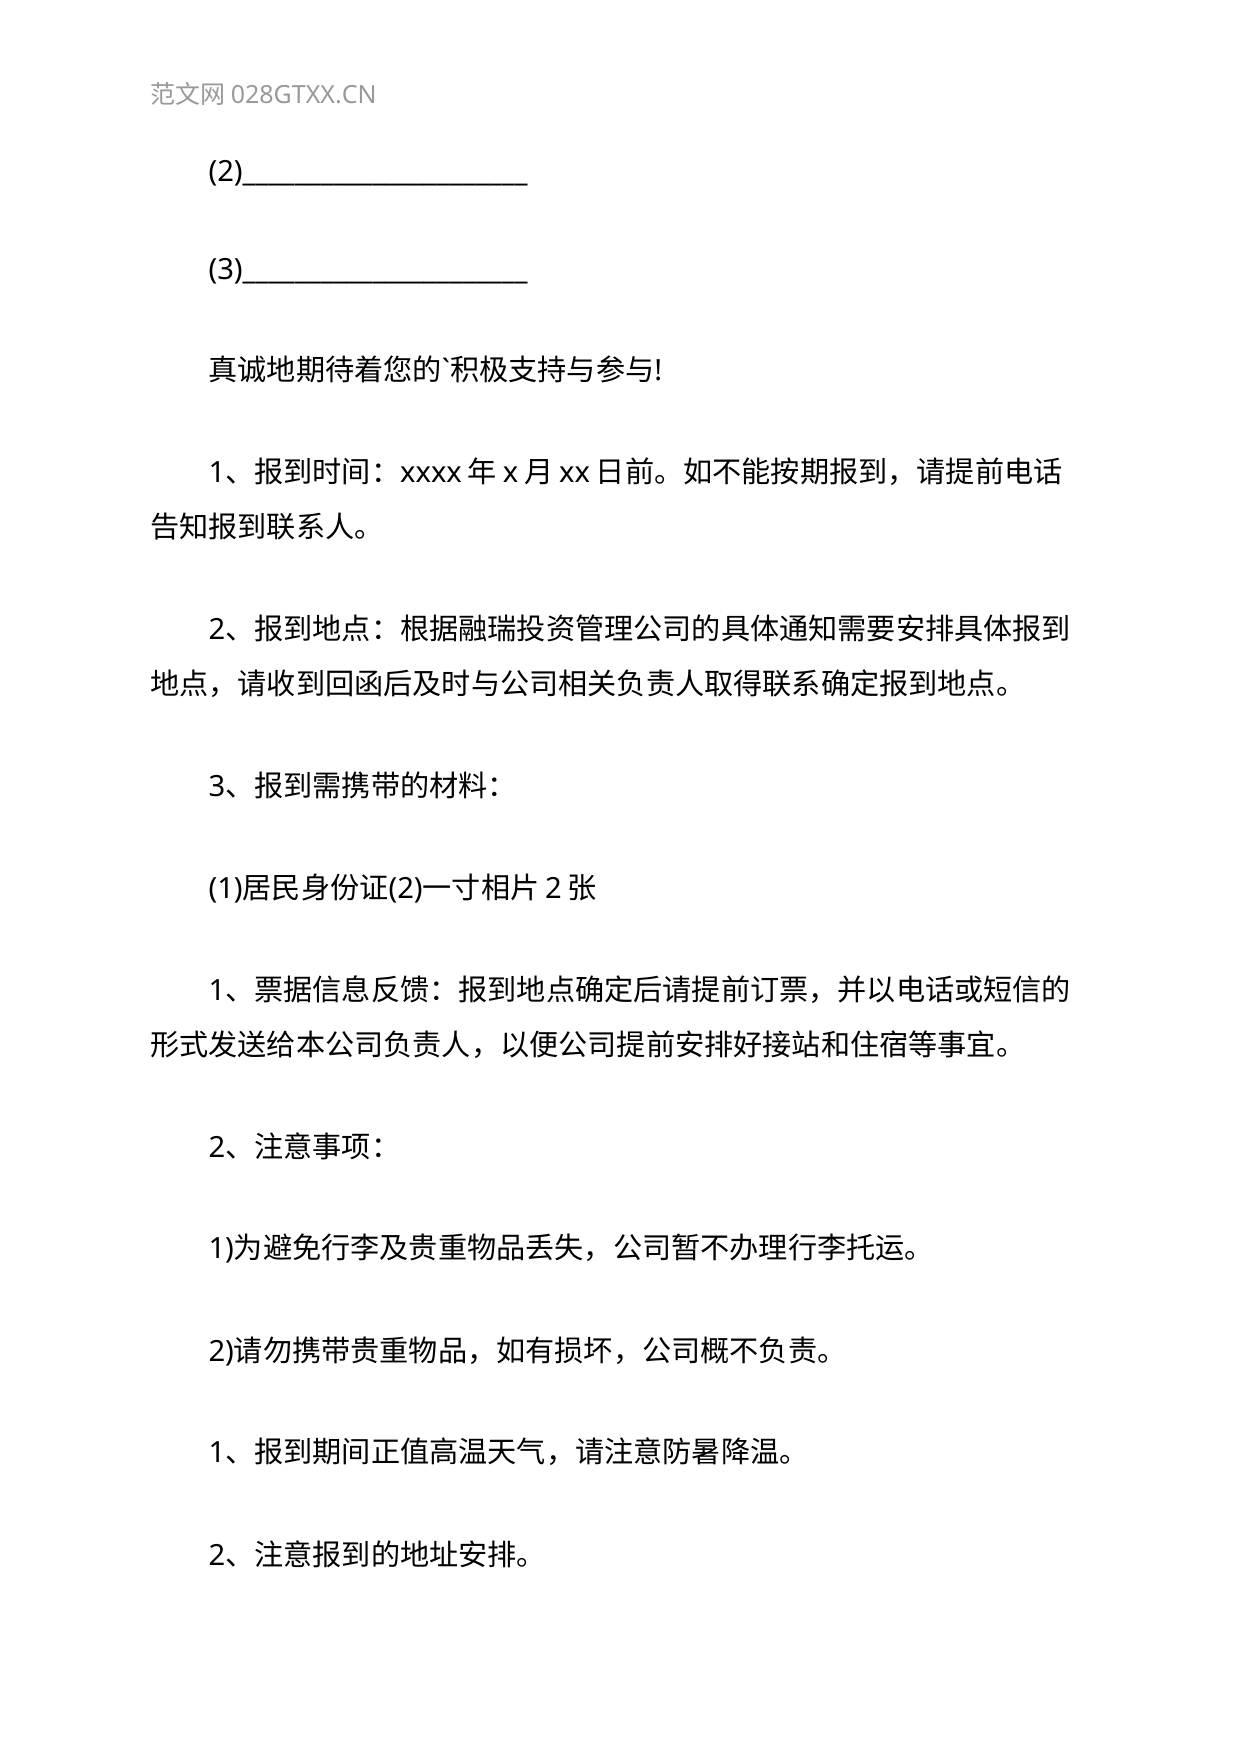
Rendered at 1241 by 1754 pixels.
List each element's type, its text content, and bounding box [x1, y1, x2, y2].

text 1、报到时间：xxxx年x月xx日前。如不能按期报到，请提前电话告知报到联系人。 [150, 449, 1090, 546]
text 2、报到地点：根据融瑞投资管理公司的具体通知需要安排具体报到地点，请收到回函后及时与公司相关负责人取得联系确定报到地点。 [150, 606, 1090, 703]
text (3)______________________ [150, 248, 1090, 288]
text (1)居民身份证(2)一寸相片2张 [150, 864, 1090, 907]
text 3、报到需携带的材料： [150, 762, 1090, 805]
text 1、票据信息反馈：报到地点确定后请提前订票，并以电话或短信的形式发送给本公司负责人，以便公司提前安排好接站和住宿等事宜。 [150, 966, 1090, 1064]
text 1、报到期间正值高温天气，请注意防暑降温。 [150, 1429, 1090, 1471]
text 2、注意报到的地址安排。 [150, 1531, 1090, 1573]
text 1)为避免行李及贵重物品丢失，公司暂不办理行李托运。 [150, 1225, 1090, 1267]
text 2、注意事项： [150, 1123, 1090, 1166]
text (2)______________________ [150, 150, 1090, 190]
text 真诚地期待着您的`积极支持与参与! [150, 347, 1090, 389]
text 2)请勿携带贵重物品，如有损坏，公司概不负责。 [150, 1327, 1090, 1369]
